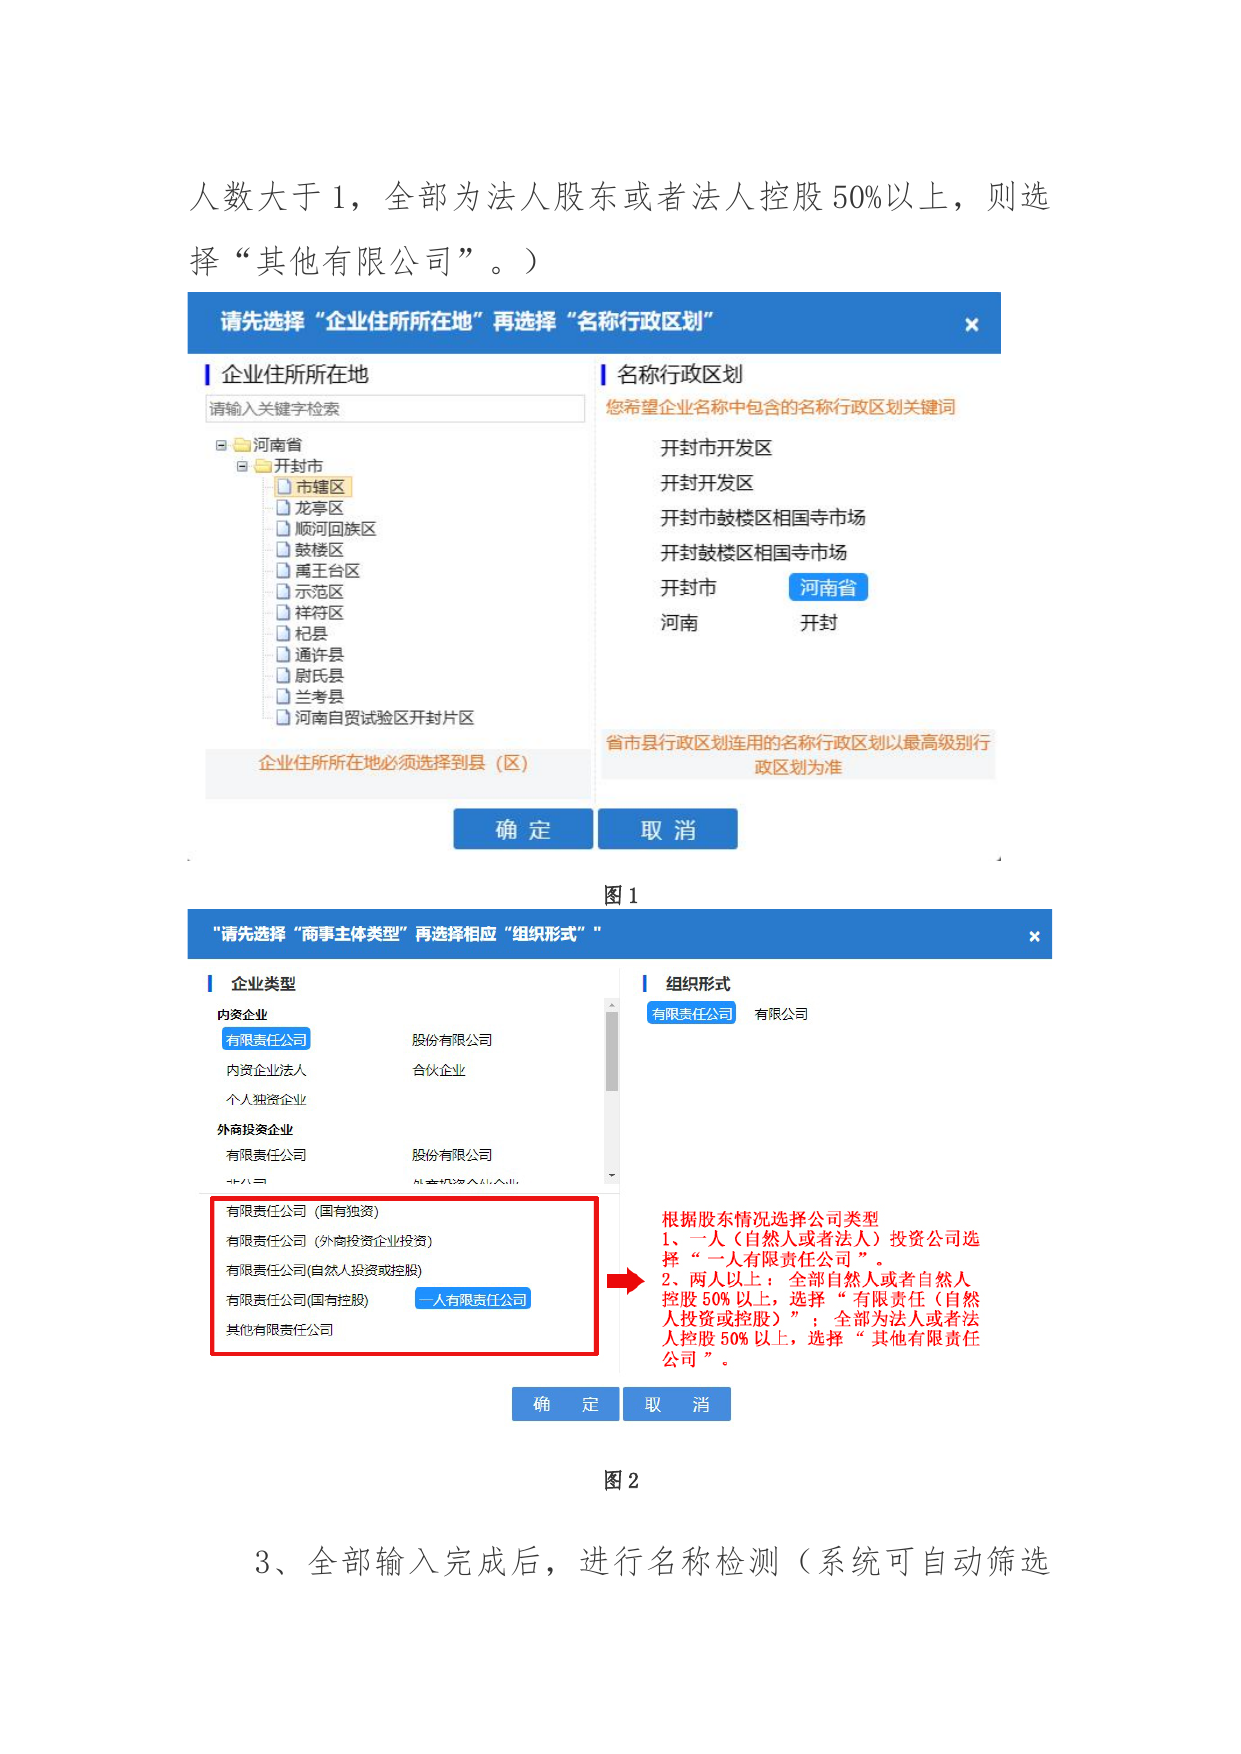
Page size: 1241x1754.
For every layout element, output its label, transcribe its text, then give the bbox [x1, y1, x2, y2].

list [187, 1527, 1053, 1592]
picture [187, 292, 1001, 861]
picture [187, 909, 1053, 1451]
list 图1 [187, 877, 1053, 909]
list 图2 [187, 1462, 1053, 1494]
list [187, 162, 1053, 292]
